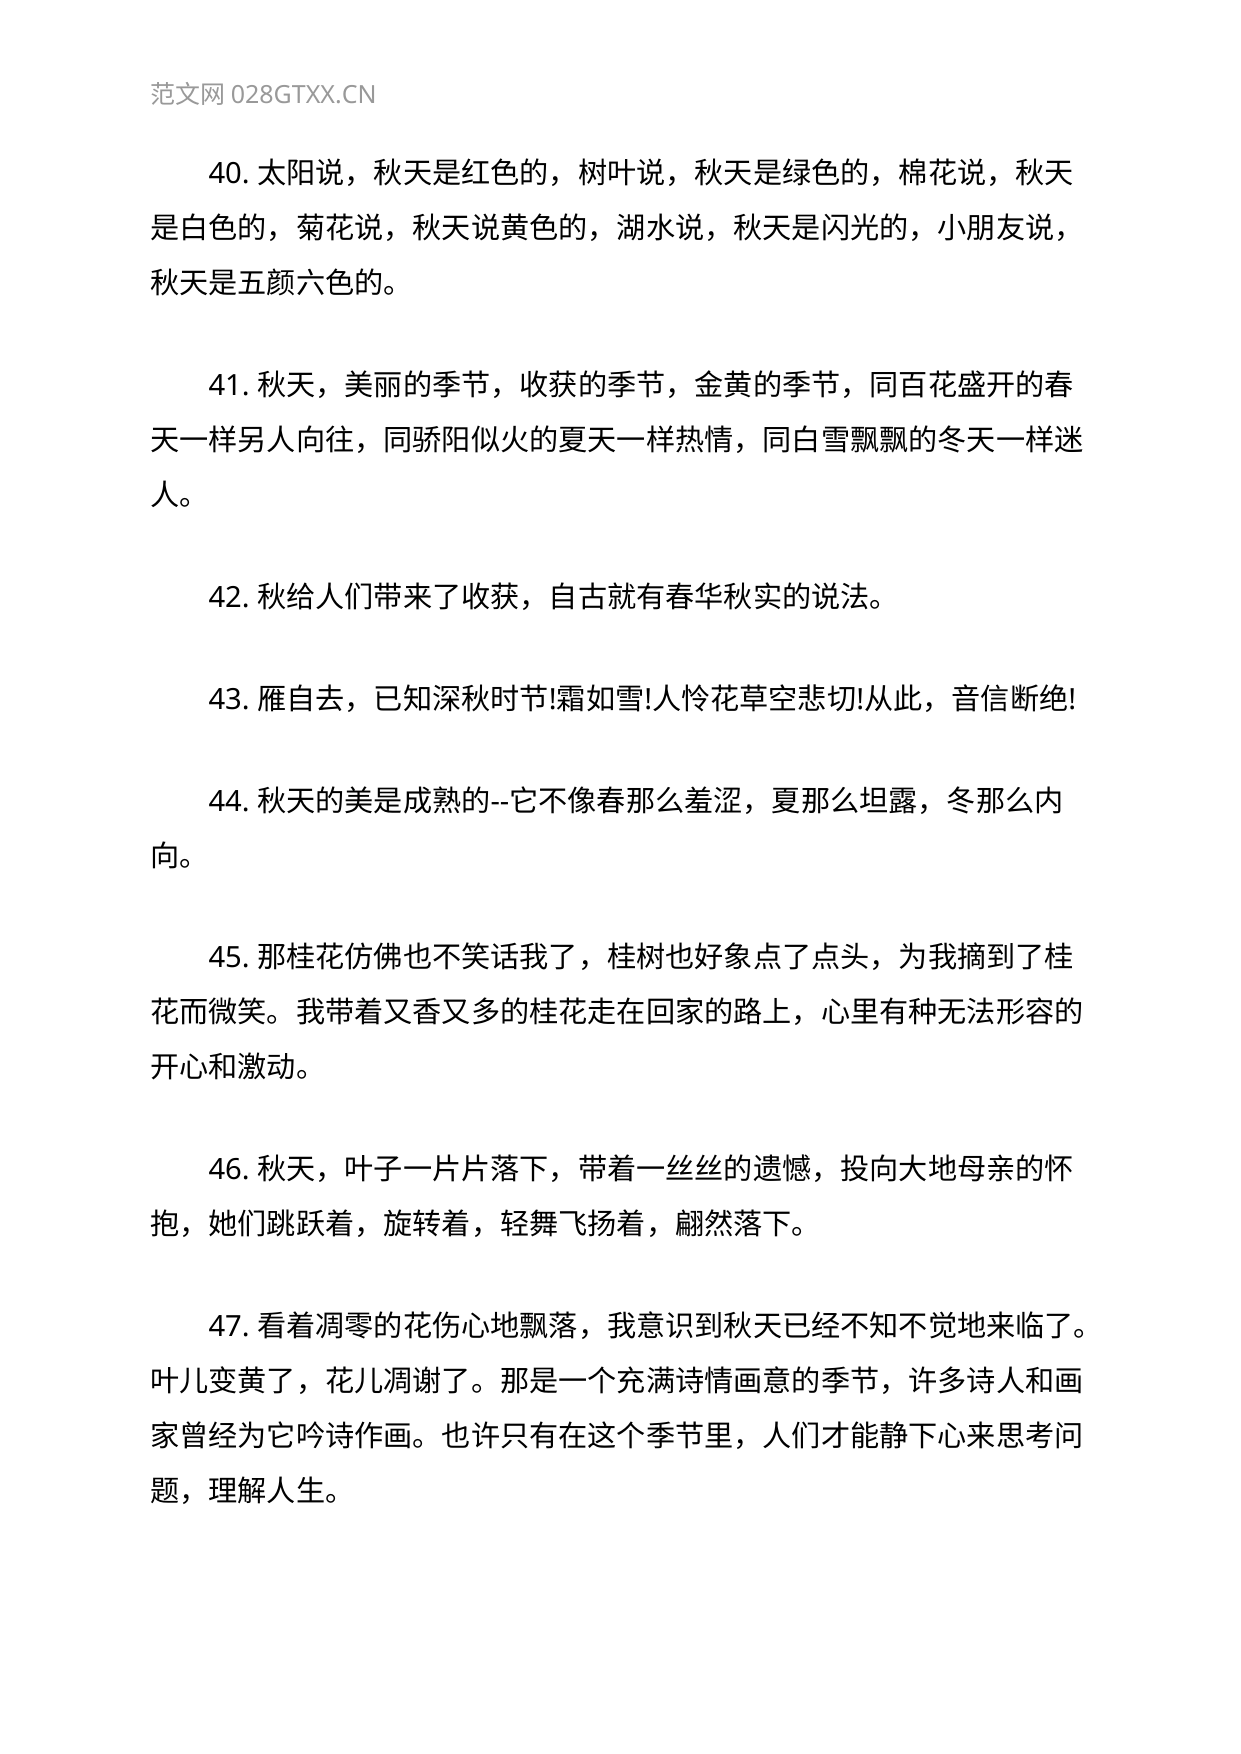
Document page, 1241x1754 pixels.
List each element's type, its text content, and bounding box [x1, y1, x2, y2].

text 45. 那桂花仿佛也不笑话我了，桂树也好象点了点头，为我摘到了桂花而微笑。我带着又香又多的桂花走在回家的路上，心里有种无法形容的开心和激动。 [150, 934, 1090, 1086]
text 44. 秋天的美是成熟的--它不像春那么羞涩，夏那么坦露，冬那么内向。 [150, 777, 1090, 874]
text 43. 雁自去，已知深秋时节!霜如雪!人怜花草空悲切!从此，音信断绝! [150, 675, 1090, 718]
text 41. 秋天，美丽的季节，收获的季节，金黄的季节，同百花盛开的春天一样另人向往，同骄阳似火的夏天一样热情，同白雪飘飘的冬天一样迷人。 [150, 362, 1090, 514]
text 40. 太阳说，秋天是红色的，树叶说，秋天是绿色的，棉花说，秋天是白色的，菊花说，秋天说黄色的，湖水说，秋天是闪光的，小朋友说，秋天是五颜六色的。 [150, 150, 1090, 302]
text 47. 看着凋零的花伤心地飘落，我意识到秋天已经不知不觉地来临了。叶儿变黄了，花儿凋谢了。那是一个充满诗情画意的季节，许多诗人和画家曾经为它吟诗作画。也许只有在这个季节里，人们才能静下心来思考问题，理解人生。 [150, 1302, 1090, 1509]
text 42. 秋给人们带来了收获，自古就有春华秋实的说法。 [150, 573, 1090, 616]
text 46. 秋天，叶子一片片落下，带着一丝丝的遗憾，投向大地母亲的怀抱，她们跳跃着，旋转着，轻舞飞扬着，翩然落下。 [150, 1146, 1090, 1243]
